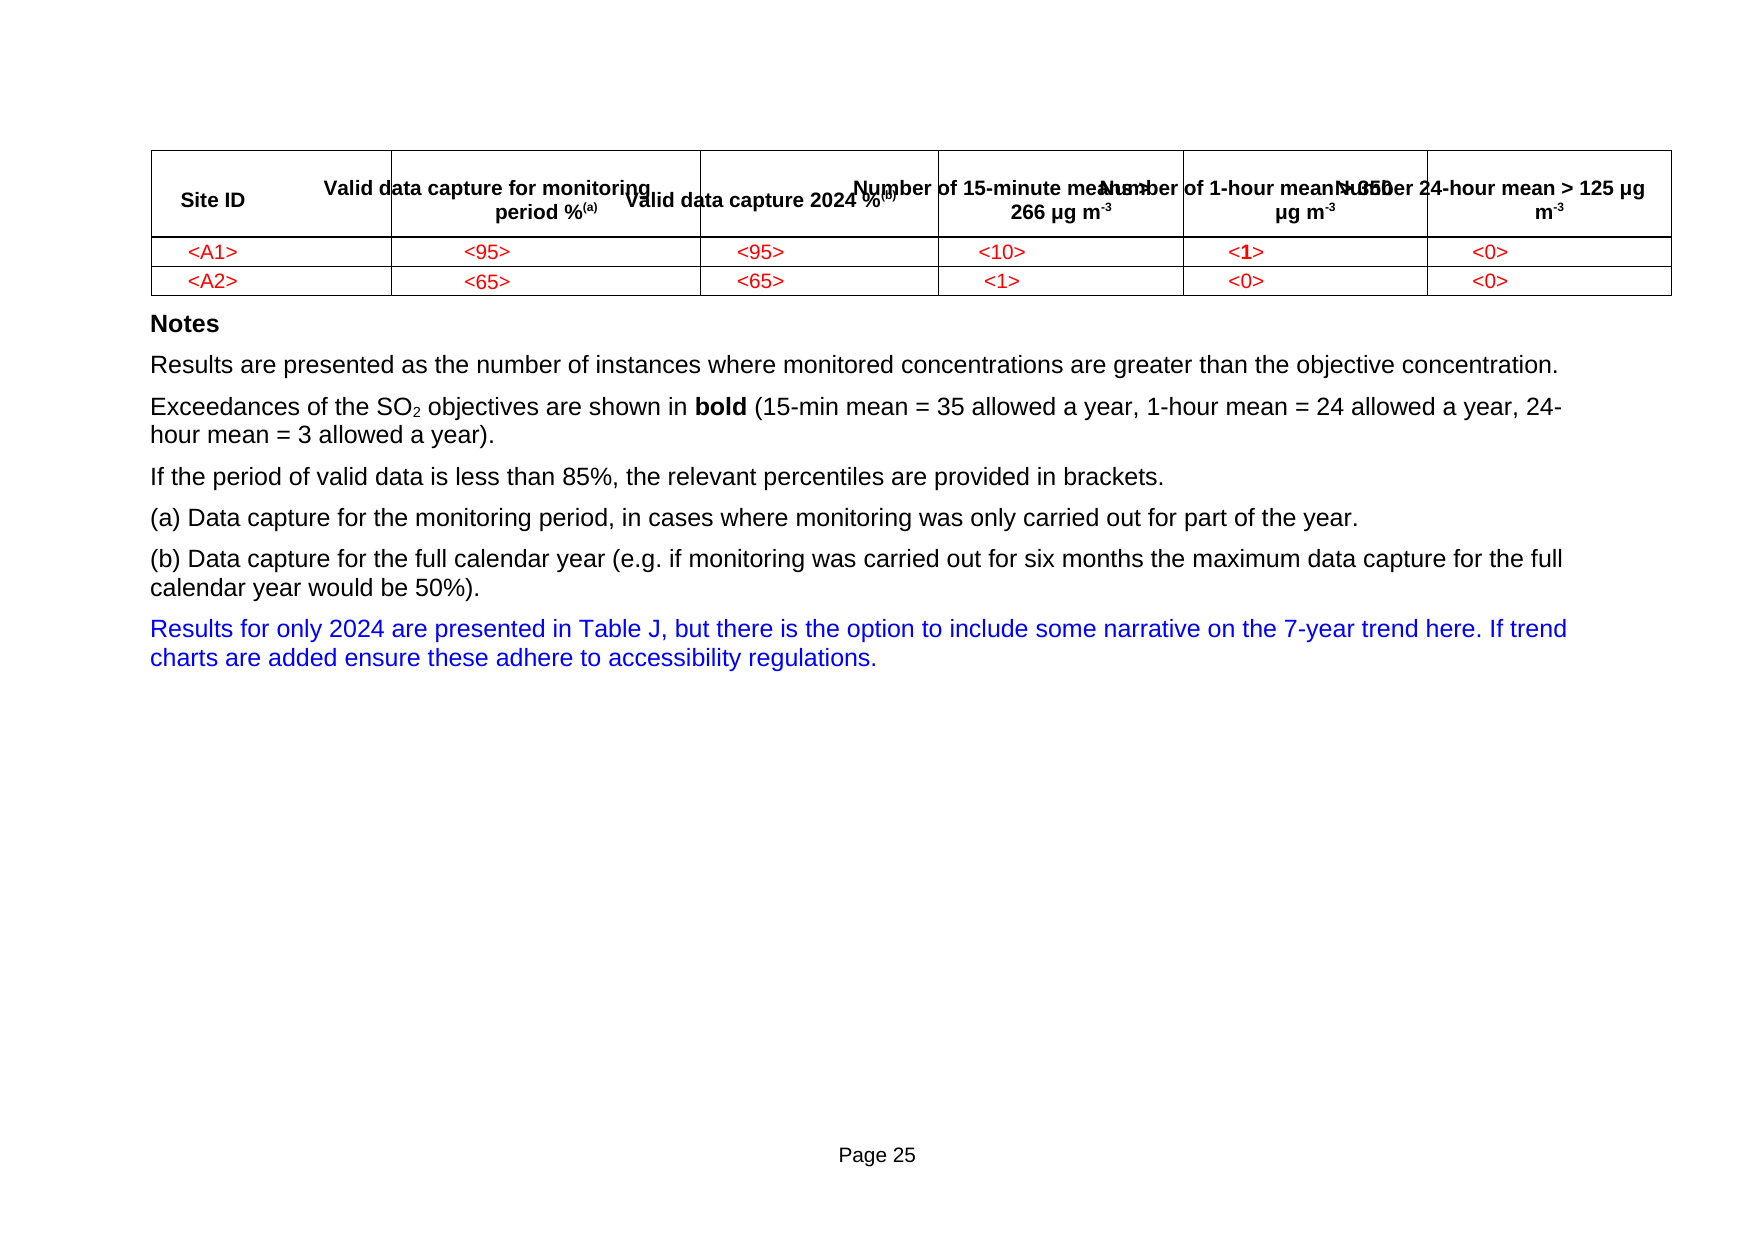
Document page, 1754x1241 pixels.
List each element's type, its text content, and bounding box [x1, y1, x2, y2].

text (a) Data capture for the monitoring period, in cases where monitoring was only carried out for part of the year. [150, 503, 1604, 531]
table_header Number of 15-minute means > 266 μg m-3 [939, 151, 1183, 236]
text Exceedances of the SO2 objectives are shown in bold (15-min mean = 35 allowed a year, 1-hour mean = 24 allowed a year, 24-hour mean = 3 allowed a year). [150, 391, 1604, 449]
table_cell <A2> [152, 267, 391, 295]
table_cell <65> [701, 267, 938, 295]
table_cell <0> [1428, 238, 1671, 266]
table_cell <65> [392, 267, 700, 295]
text Results are presented as the number of instances where monitored concentrations are greater than the objective concentration. [150, 350, 1604, 379]
text (b) Data capture for the full calendar year (e.g. if monitoring was carried out for six months the maximum data capture for the full calendar year would be 50%). [150, 544, 1604, 601]
table_header Valid data capture 2024 %(b) [701, 151, 938, 236]
text Notes [150, 309, 1604, 338]
table_cell <95> [701, 238, 938, 266]
table_header Valid data capture for monitoring period %(a) [392, 151, 700, 236]
table_cell <1> [1184, 238, 1427, 266]
table_header Number of 1-hour mean > 350 μg m-3 [1184, 151, 1427, 236]
table_header Site ID [152, 151, 391, 236]
table_cell <A1> [152, 238, 391, 266]
text Results for only 2024 are presented in Table J, but there is the option to include some narrative on the 7-year trend here. If trend charts are added ensure these adhere to accessibility regulations. [150, 614, 1604, 671]
text If the period of valid data is less than 85%, the relevant percentiles are provided in brackets. [150, 461, 1604, 490]
table_cell <1> [939, 267, 1183, 295]
table_cell <0> [1428, 267, 1671, 295]
table_cell <0> [1184, 267, 1427, 295]
table_cell <10> [939, 238, 1183, 266]
table_cell <95> [392, 238, 700, 266]
table_header Number 24-hour mean > 125 μg m-3 [1428, 151, 1671, 236]
